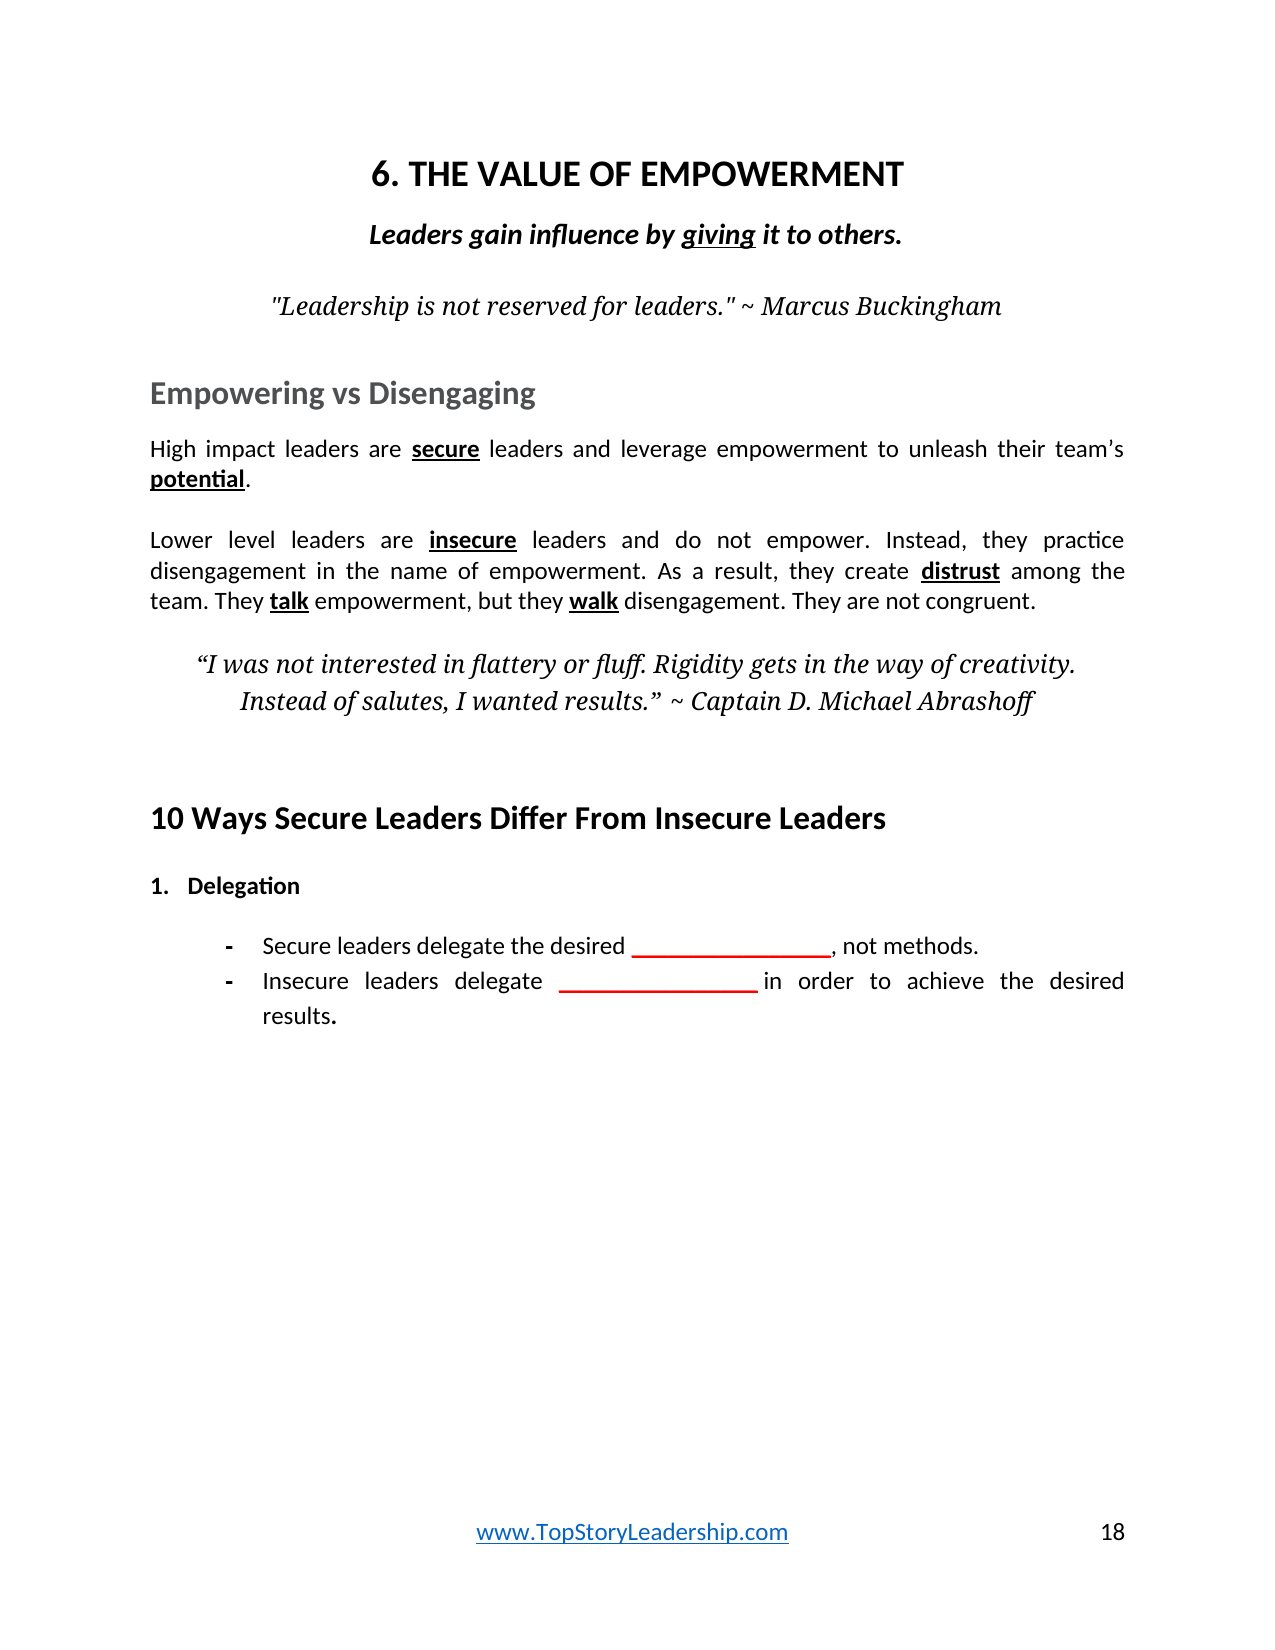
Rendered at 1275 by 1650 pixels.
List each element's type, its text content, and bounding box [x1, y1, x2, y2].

text Leaders gain influence by giving it to others. [150, 216, 1125, 252]
text High impact leaders are secure leaders and leverage empowerment to unleash their team’s potential. [150, 433, 1125, 494]
text 10 Ways Secure Leaders Differ From Insecure Leaders [150, 797, 1125, 838]
text “I was not interested in flattery or fluff. Rigidity gets in the way of creativity. Instead of salutes, I wanted results.” ~ Captain D. Michael Abrashoff [150, 647, 1125, 717]
text Lower level leaders are insecure leaders and do not empower. Instead, they practice disengagement in the name of empowerment. As a result, they create distrust among the team. They talk empowerment, but they walk disengagement. They are not congruent. [150, 524, 1125, 616]
list Secure leaders delegate the desired ________________, not methods. [225, 930, 1125, 961]
list Insecure leaders delegate ________________ in order to achieve the desired results. [225, 965, 1125, 1031]
list Delegation [150, 871, 1125, 901]
text "Leadership is not reserved for leaders." ~ Marcus Buckingham [150, 289, 1125, 323]
text Empowering vs Disengaging [150, 372, 1125, 413]
text 6. THE VALUE OF EMPOWERMENT [150, 150, 1125, 196]
